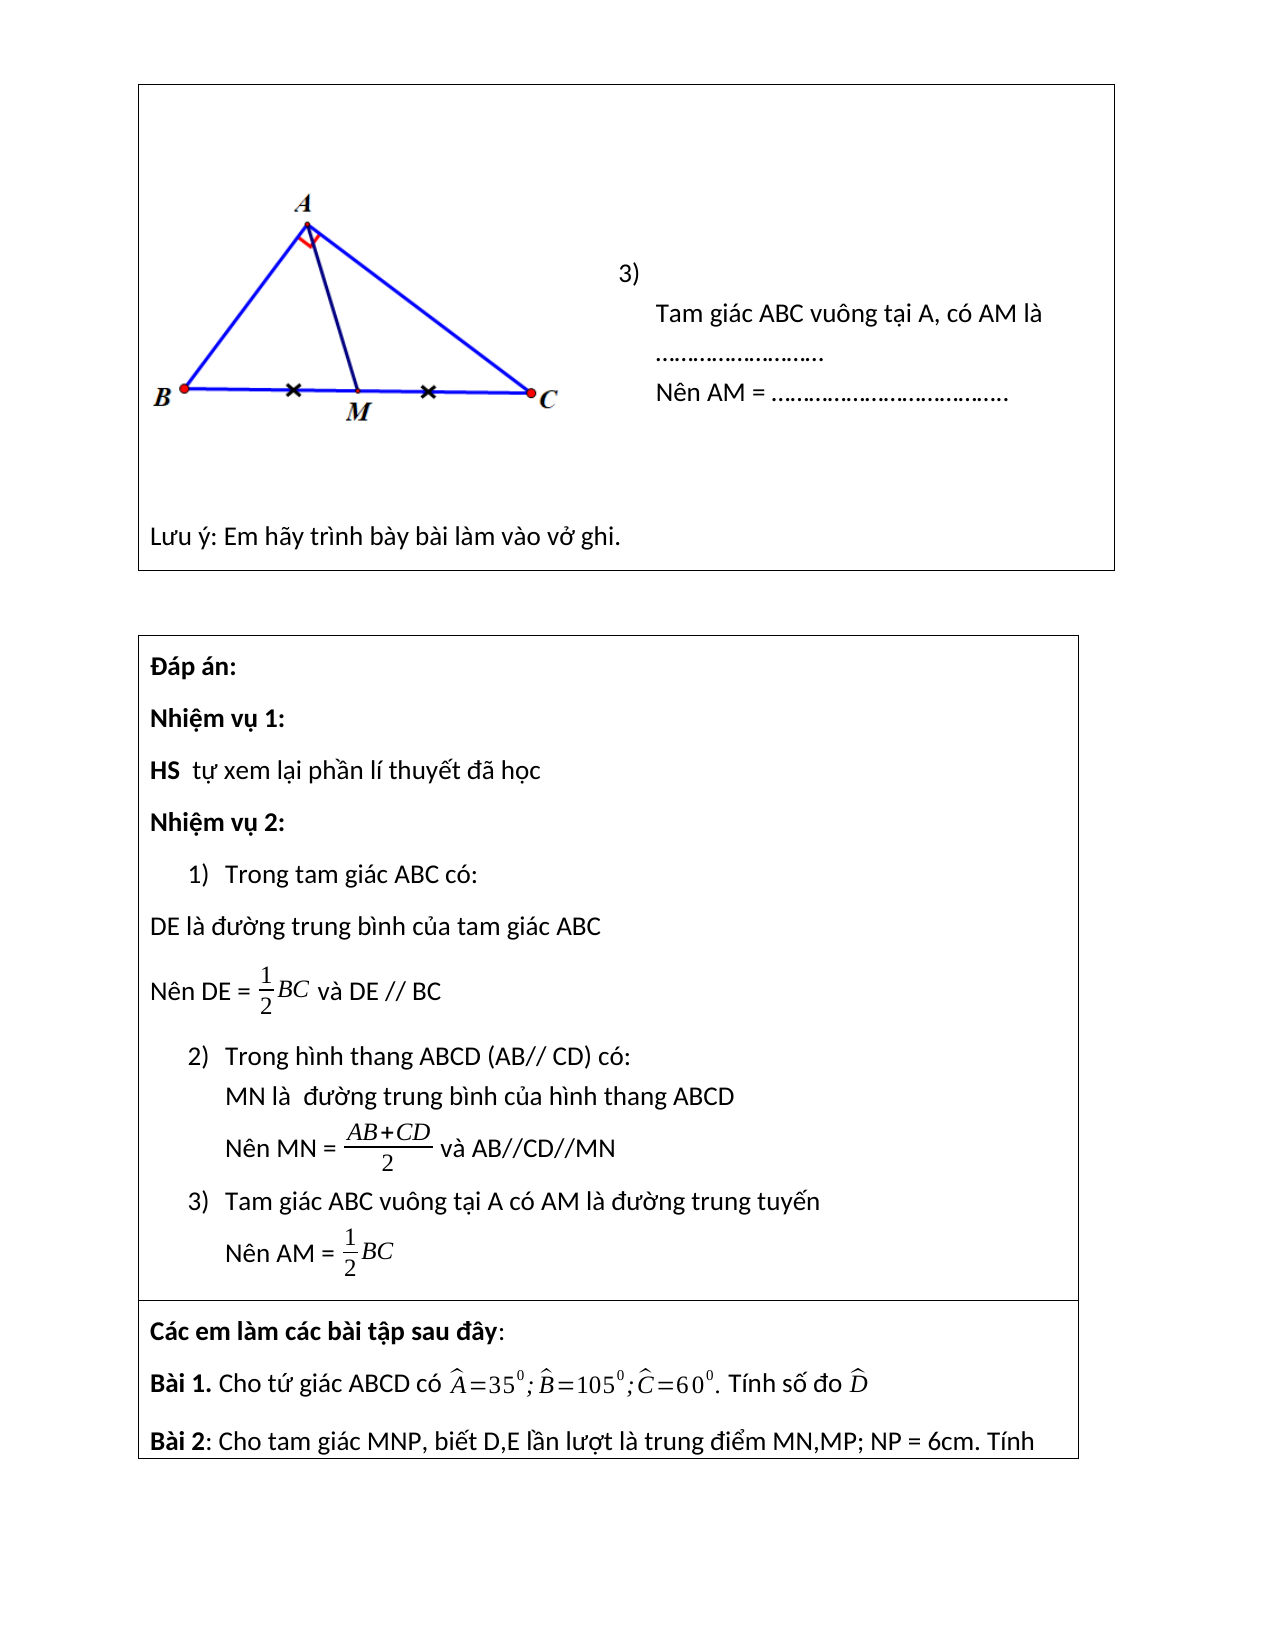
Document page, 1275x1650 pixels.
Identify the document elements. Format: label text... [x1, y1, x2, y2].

picture [139, 187, 562, 424]
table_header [139, 85, 1114, 569]
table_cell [139, 1301, 1078, 1457]
table_header Đáp án: Nhiệm vụ 1: HS tự xem lại phần lí thuyết đã học Nhiệm vụ 2: Trong tam giác ABC có: DE là đường trung bình của tam giác ABC Nên DE = và DE // BC Trong hình thang ABCD (AB// CD) có: MN là đường trung bình của hình thang ABCD Nên MN = và AB//CD//MN Tam giác ABC vuông tại A có AM là đường trung tuyến Nên AM = [139, 636, 1078, 1300]
